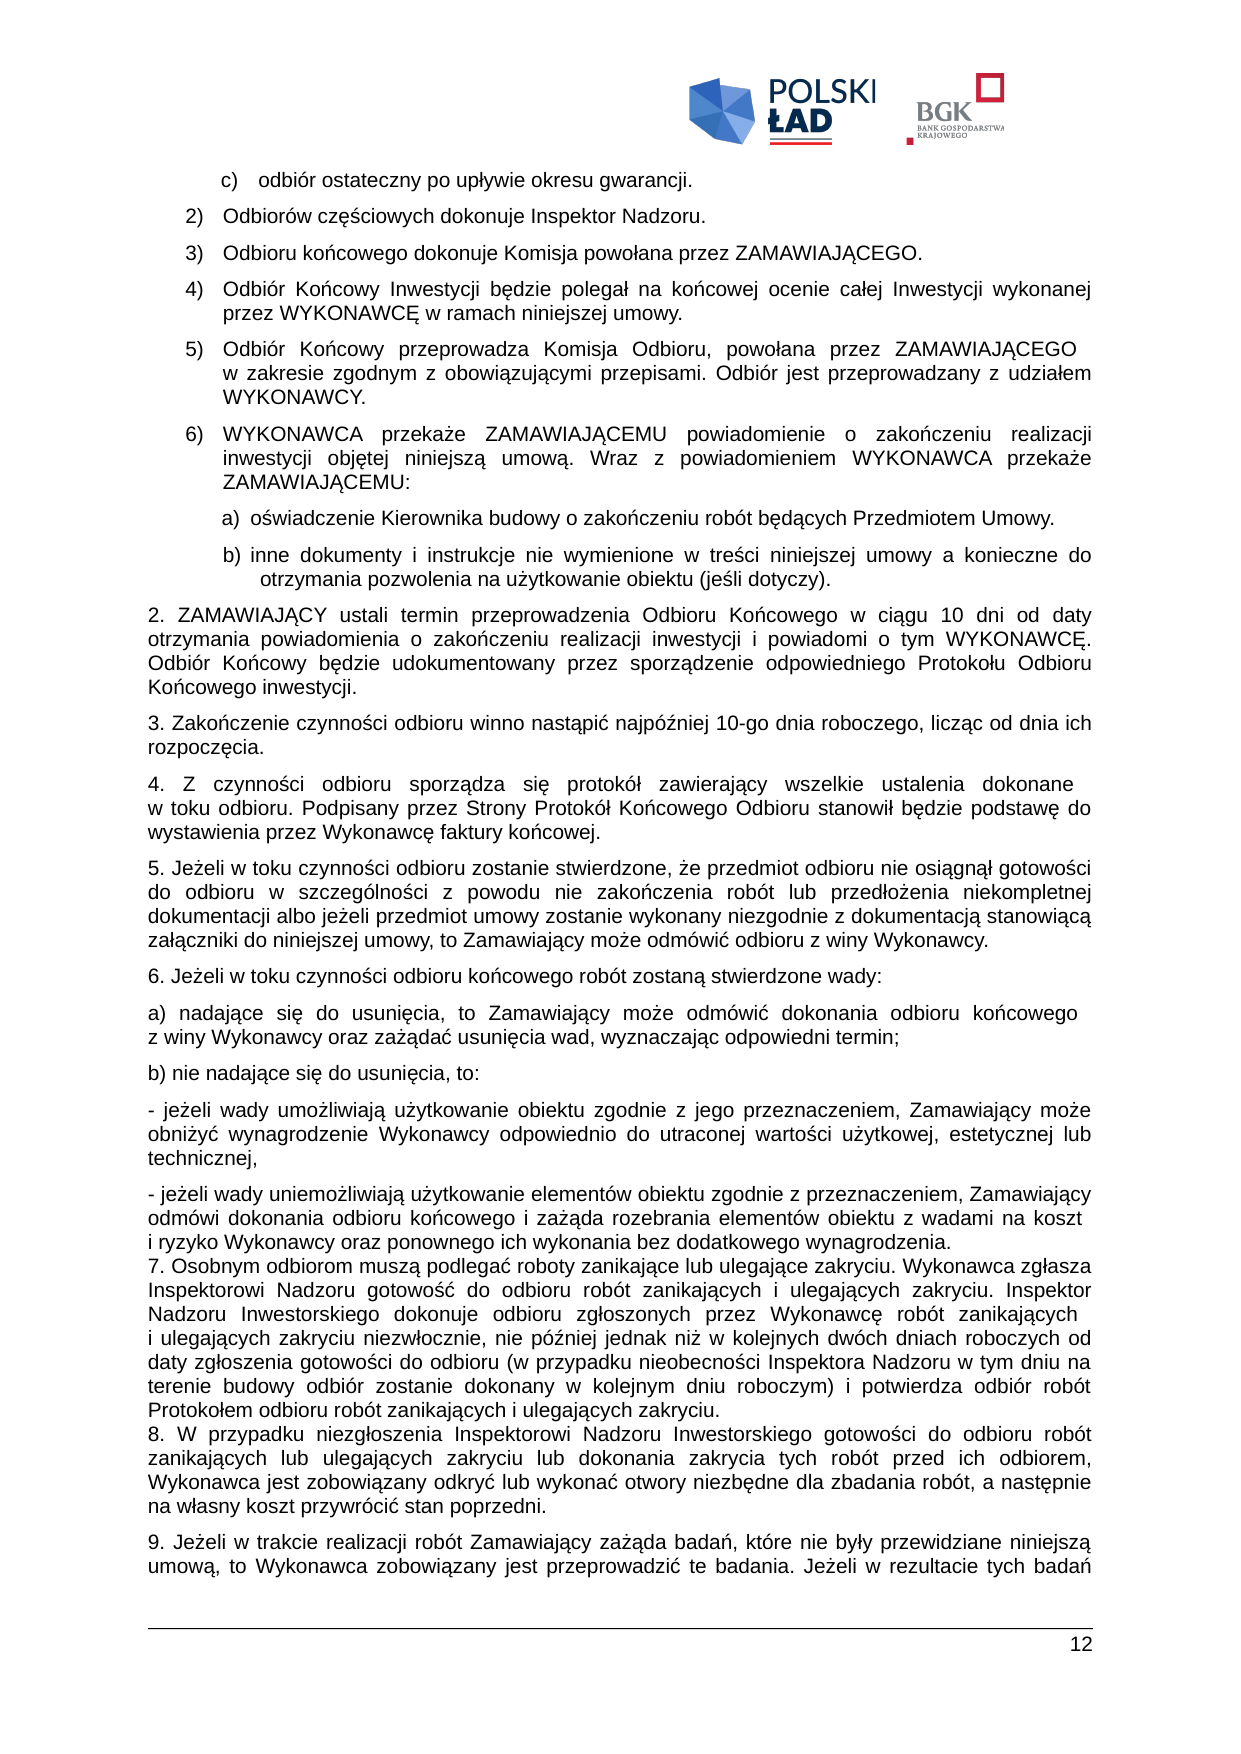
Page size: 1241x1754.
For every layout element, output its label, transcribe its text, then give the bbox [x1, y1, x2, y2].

list - jeżeli wady uniemożliwiają użytkowanie elementów obiektu zgodnie z przeznaczeniem, Zamawiający odmówi dokonania odbioru końcowego i zażąda rozebrania elementów obiektu z wadami na koszt i ryzyko Wykonawcy oraz ponownego ich wykonania bez dodatkowego wynagrodzenia. [148, 1182, 1093, 1254]
list Odbiorów częściowych dokonuje Inspektor Nadzoru. [185, 204, 1093, 228]
list Odbiór Końcowy przeprowadza Komisja Odbioru, powołana przez ZAMAWIAJĄCEGO w zakresie zgodnym z obowiązującymi przepisami. Odbiór jest przeprowadzany z udziałem WYKONAWCY. [185, 337, 1093, 409]
text 4. Z czynności odbioru sporządza się protokół zawierający wszelkie ustalenia dokonane w toku odbioru. Podpisany przez Strony Protokół Końcowego Odbioru stanowił będzie podstawę do wystawienia przez Wykonawcę faktury końcowej. [148, 772, 1093, 843]
text a) nadające się do usunięcia, to Zamawiający może odmówić dokonania odbioru końcowego z winy Wykonawcy oraz zażądać usunięcia wad, wyznaczając odpowiedni termin; [148, 1001, 1093, 1049]
text 3. Zakończenie czynności odbioru winno nastąpić najpóźniej 10-go dnia roboczego, licząc od dnia ich rozpoczęcia. [148, 711, 1093, 759]
list inne dokumenty i instrukcje nie wymienione w treści niniejszej umowy a konieczne do otrzymania pozwolenia na użytkowanie obiektu (jeśli dotyczy). [223, 542, 1093, 590]
text - jeżeli wady umożliwiają użytkowanie obiektu zgodnie z jego przeznaczeniem, Zamawiający może obniżyć wynagrodzenie Wykonawcy odpowiednio do utraconej wartości użytkowej, estetycznej lub technicznej, [148, 1098, 1093, 1169]
list Odbiór Końcowy Inwestycji będzie polegał na końcowej ocenie całej Inwestycji wykonanej przez WYKONAWCĘ w ramach niniejszej umowy. [185, 277, 1093, 325]
text b) nie nadające się do usunięcia, to: [148, 1061, 1093, 1085]
list WYKONAWCA przekaże ZAMAWIAJĄCEMU powiadomienie o zakończeniu realizacji inwestycji objętej niniejszą umową. Wraz z powiadomieniem WYKONAWCA przekaże ZAMAWIAJĄCEMU: [185, 422, 1093, 493]
list odbiór ostateczny po upływie okresu gwarancji. [221, 167, 1093, 191]
text 2. ZAMAWIAJĄCY ustali termin przeprowadzenia Odbioru Końcowego w ciągu 10 dni od daty otrzymania powiadomienia o zakończeniu realizacji inwestycji i powiadomi o tym WYKONAWCĘ. Odbiór Końcowy będzie udokumentowany przez sporządzenie odpowiedniego Protokołu Odbioru Końcowego inwestycji. [148, 603, 1093, 699]
text 6. Jeżeli w toku czynności odbioru końcowego robót zostaną stwierdzone wady: [148, 964, 1093, 988]
text 5. Jeżeli w toku czynności odbioru zostanie stwierdzone, że przedmiot odbioru nie osiągnął gotowości do odbioru w szczególności z powodu nie zakończenia robót lub przedłożenia niekompletnej dokumentacji albo jeżeli przedmiot umowy zostanie wykonany niezgodnie z dokumentacją stanowiącą załączniki do niniejszej umowy, to Zamawiający może odmówić odbioru z winy Wykonawcy. [148, 856, 1093, 952]
picture [689, 78, 876, 145]
list Odbioru końcowego dokonuje Komisja powołana przez ZAMAWIAJĄCEGO. [185, 240, 1093, 264]
list oświadczenie Kierownika budowy o zakończeniu robót będących Przedmiotem Umowy. [221, 506, 1093, 530]
list 8. W przypadku niezgłoszenia Inspektorowi Nadzoru Inwestorskiego gotowości do odbioru robót zanikających lub ulegających zakryciu lub dokonania zakrycia tych robót przed ich odbiorem, Wykonawca jest zobowiązany odkryć lub wykonać otwory niezbędne dla zbadania robót, a następnie na własny koszt przywrócić stan poprzedni. [148, 1422, 1093, 1517]
list 7. Osobnym odbiorom muszą podlegać roboty zanikające lub ulegające zakryciu. Wykonawca zgłasza Inspektorowi Nadzoru gotowość do odbioru robót zanikających i ulegających zakryciu. Inspektor Nadzoru Inwestorskiego dokonuje odbioru zgłoszonych przez Wykonawcę robót zanikających i ulegających zakryciu niezwłocznie, nie później jednak niż w kolejnych dwóch dniach roboczych od daty zgłoszenia gotowości do odbioru (w przypadku nieobecności Inspektora Nadzoru w tym dniu na terenie budowy odbiór zostanie dokonany w kolejnym dniu roboczym) i potwierdza odbiór robót Protokołem odbioru robót zanikających i ulegających zakryciu. [148, 1254, 1093, 1422]
picture [906, 73, 1005, 145]
